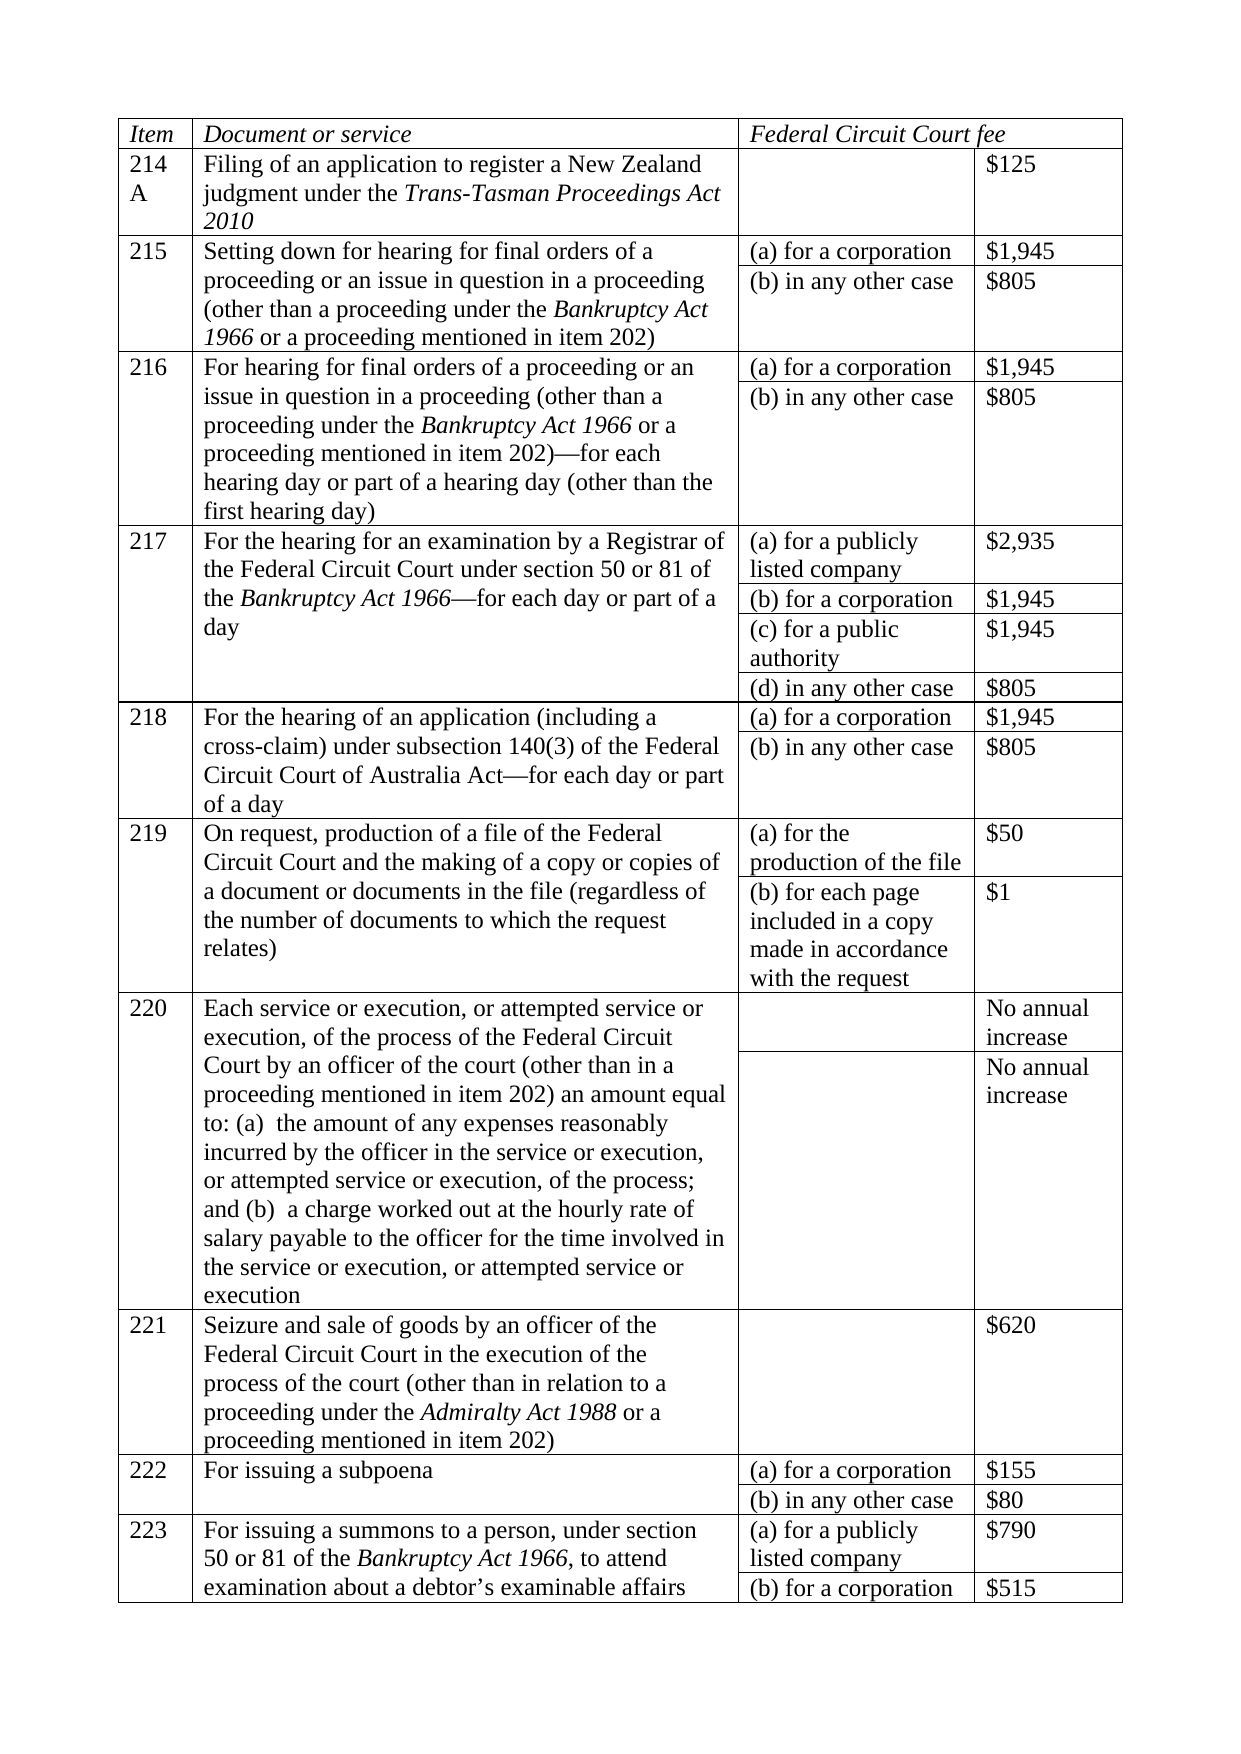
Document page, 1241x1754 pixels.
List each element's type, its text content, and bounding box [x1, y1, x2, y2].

table_cell For issuing a summons to a person, under section 50 or 81 of the Bankruptcy Act 1966, to attend examination about a debtor’s examinable affairs [193, 1515, 738, 1602]
table_cell $1 [975, 877, 1122, 992]
table_cell (c) for a public authority [739, 614, 974, 672]
table_cell (b) in any other case [739, 732, 974, 817]
table_cell $50 [975, 819, 1122, 876]
table_cell 223 [119, 1515, 192, 1602]
table_cell (a) for a corporation [739, 352, 974, 381]
table_cell $805 [975, 673, 1122, 701]
table_header Federal Circuit Court fee [739, 119, 1122, 148]
table_cell No annual increase [975, 1052, 1122, 1309]
table_cell 220 [119, 993, 192, 1309]
table_cell $790 [975, 1515, 1122, 1572]
table_cell For issuing a subpoena [193, 1455, 738, 1514]
table_cell Filing of an application to register a New Zealand judgment under the Trans-Tasman Proceedings Act 2010 [193, 149, 738, 235]
table_cell $1,945 [975, 584, 1122, 613]
table_cell (d) in any other case [739, 673, 974, 701]
table_cell For hearing for final orders of a proceeding or an issue in question in a proceeding (other than a proceeding under the Bankruptcy Act 1966 or a proceeding mentioned in item 202)—for each hearing day or part of a hearing day (other than the first hearing day) [193, 352, 738, 525]
table_cell Setting down for hearing for final orders of a proceeding or an issue in question in a proceeding (other than a proceeding under the Bankruptcy Act 1966 or a proceeding mentioned in item 202) [193, 236, 738, 351]
table_cell [739, 1310, 974, 1454]
table_cell For the hearing for an examination by a Registrar of the Federal Circuit Court under section 50 or 81 of the Bankruptcy Act 1966—for each day or part of a day [193, 526, 738, 701]
table_cell $1,945 [975, 703, 1122, 731]
table_cell $2,935 [975, 526, 1122, 583]
table_cell 219 [119, 819, 192, 992]
table_cell (a) for the production of the file [739, 819, 974, 876]
table_cell [739, 149, 974, 235]
table_cell 222 [119, 1455, 192, 1514]
table_cell On request, production of a file of the Federal Circuit Court and the making of a copy or copies of a document or documents in the file (regardless of the number of documents to which the request relates) [193, 819, 738, 992]
table_cell (a) for a corporation [739, 236, 974, 265]
table_cell Seizure and sale of goods by an officer of the Federal Circuit Court in the execution of the process of the court (other than in relation to a proceeding under the Admiralty Act 1988 or a proceeding mentioned in item 202) [193, 1310, 738, 1454]
table_cell 215 [119, 236, 192, 351]
table_cell (a) for a corporation [739, 703, 974, 731]
table_cell Each service or execution, or attempted service or execution, of the process of the Federal Circuit Court by an officer of the court (other than in a proceeding mentioned in item 202) an amount equal to: (a) the amount of any expenses reasonably incurred by the officer in the service or execution, or attempted service or execution, of the process; and (b) a charge worked out at the hourly rate of salary payable to the officer for the time involved in the service or execution, or attempted service or execution [193, 993, 738, 1309]
table_cell (b) in any other case [739, 382, 974, 525]
table_cell $805 [975, 382, 1122, 525]
table_header Item [119, 119, 192, 148]
table_cell $155 [975, 1455, 1122, 1484]
table_cell (b) for a corporation [739, 1573, 974, 1602]
table_cell 216 [119, 352, 192, 525]
table_header Document or service [193, 119, 738, 148]
table_cell $80 [975, 1485, 1122, 1514]
table_cell (b) for a corporation [739, 584, 974, 613]
table_cell [739, 1052, 974, 1309]
table_cell (b) in any other case [739, 1485, 974, 1514]
table_cell (a) for a publicly listed company [739, 1515, 974, 1572]
table_cell $1,945 [975, 352, 1122, 381]
table_cell $125 [975, 149, 1122, 235]
table_cell (b) in any other case [739, 266, 974, 351]
table_cell No annual increase [975, 993, 1122, 1051]
table_cell 221 [119, 1310, 192, 1454]
table_cell $1,945 [975, 236, 1122, 265]
table_cell (a) for a publicly listed company [739, 526, 974, 583]
table_cell (a) for a corporation [739, 1455, 974, 1484]
table_cell 214A [119, 149, 192, 235]
table_cell 217 [119, 526, 192, 701]
table_cell $805 [975, 266, 1122, 351]
table_cell $620 [975, 1310, 1122, 1454]
table_cell 218 [119, 703, 192, 817]
table_cell For the hearing of an application (including a cross-claim) under subsection 140(3) of the Federal Circuit Court of Australia Act—for each day or part of a day [193, 703, 738, 817]
table_cell $1,945 [975, 614, 1122, 672]
table_cell $515 [975, 1573, 1122, 1602]
table_cell [739, 993, 974, 1051]
table_cell $805 [975, 732, 1122, 817]
table_cell (b) for each page included in a copy made in accordance with the request [739, 877, 974, 992]
